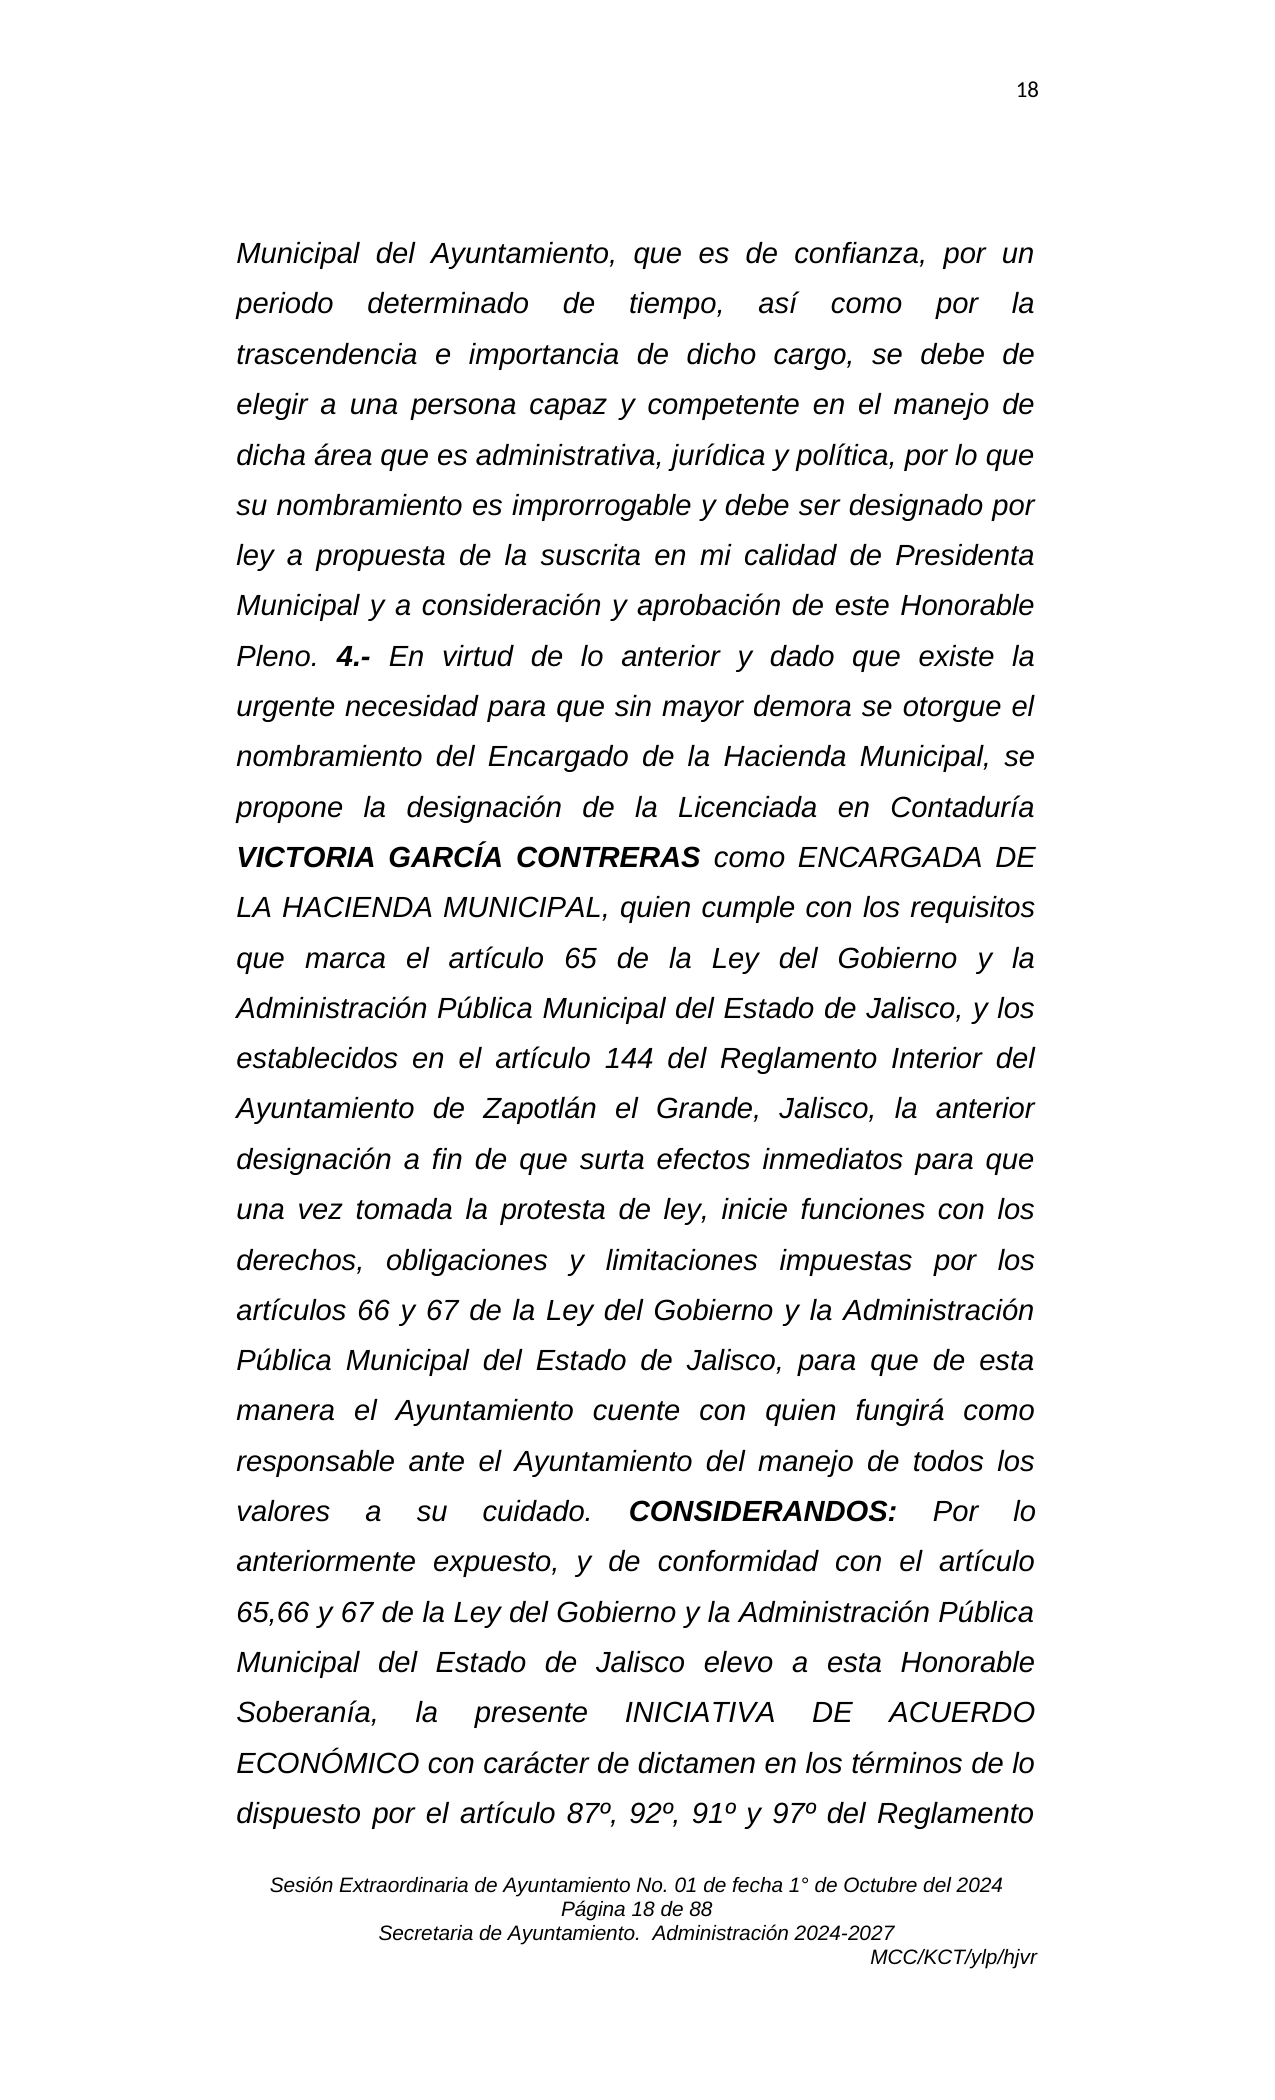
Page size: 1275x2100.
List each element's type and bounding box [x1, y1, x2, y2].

text [236, 236, 1039, 1829]
